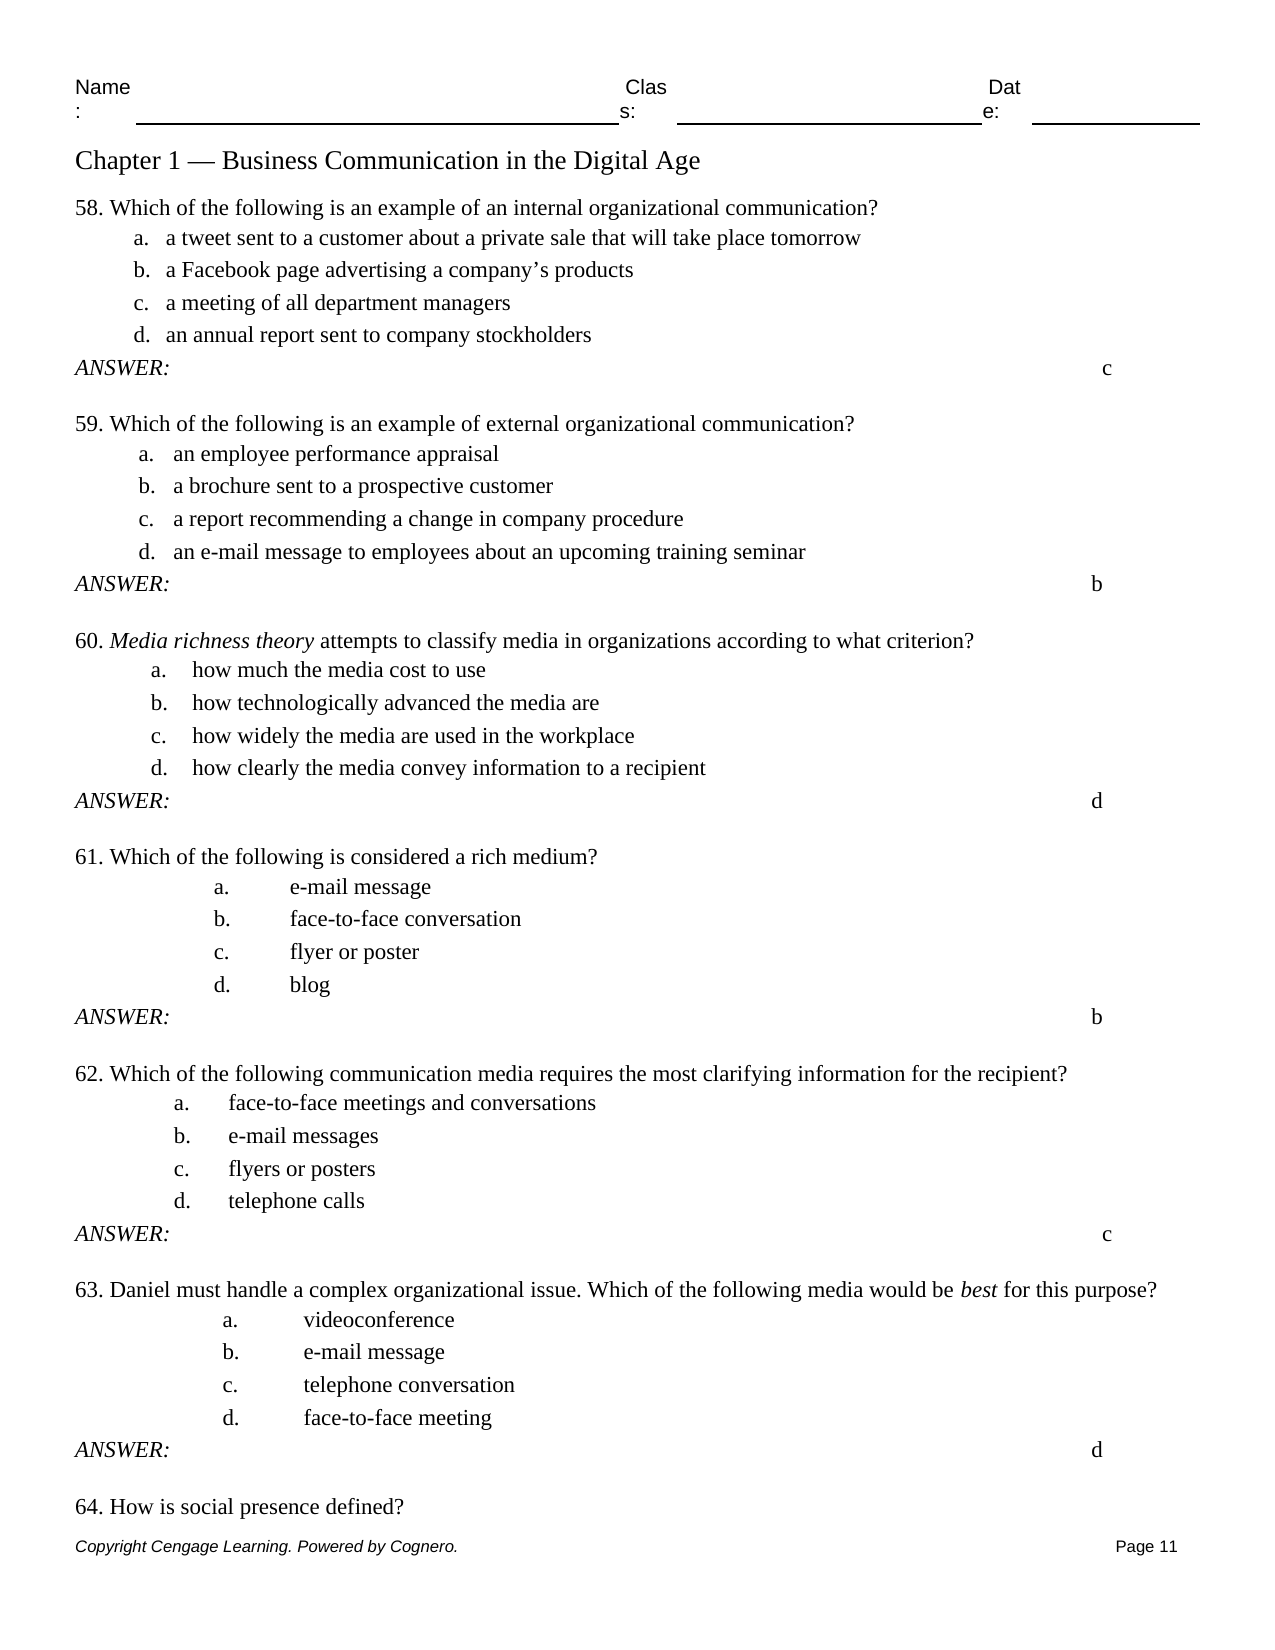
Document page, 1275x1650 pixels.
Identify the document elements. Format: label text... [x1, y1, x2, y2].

table_header 62. Which of the following communication media requires the most clarifying information for the recipient? [75, 1060, 1200, 1249]
table_header 61. Which of the following is considered a rich medium? [75, 844, 1200, 1033]
table_header 58. Which of the following is an example of an internal organizational communication? [75, 194, 1200, 383]
table_header 60. Media richness theory attempts to classify media in organizations according to what criterion? [75, 627, 1200, 816]
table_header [75, 1493, 1200, 1519]
table_header 59. Which of the following is an example of external organizational communication? [75, 411, 1200, 600]
table_header 63. Daniel must handle a complex organizational issue. Which of the following media would be best for this purpose? [75, 1276, 1200, 1466]
